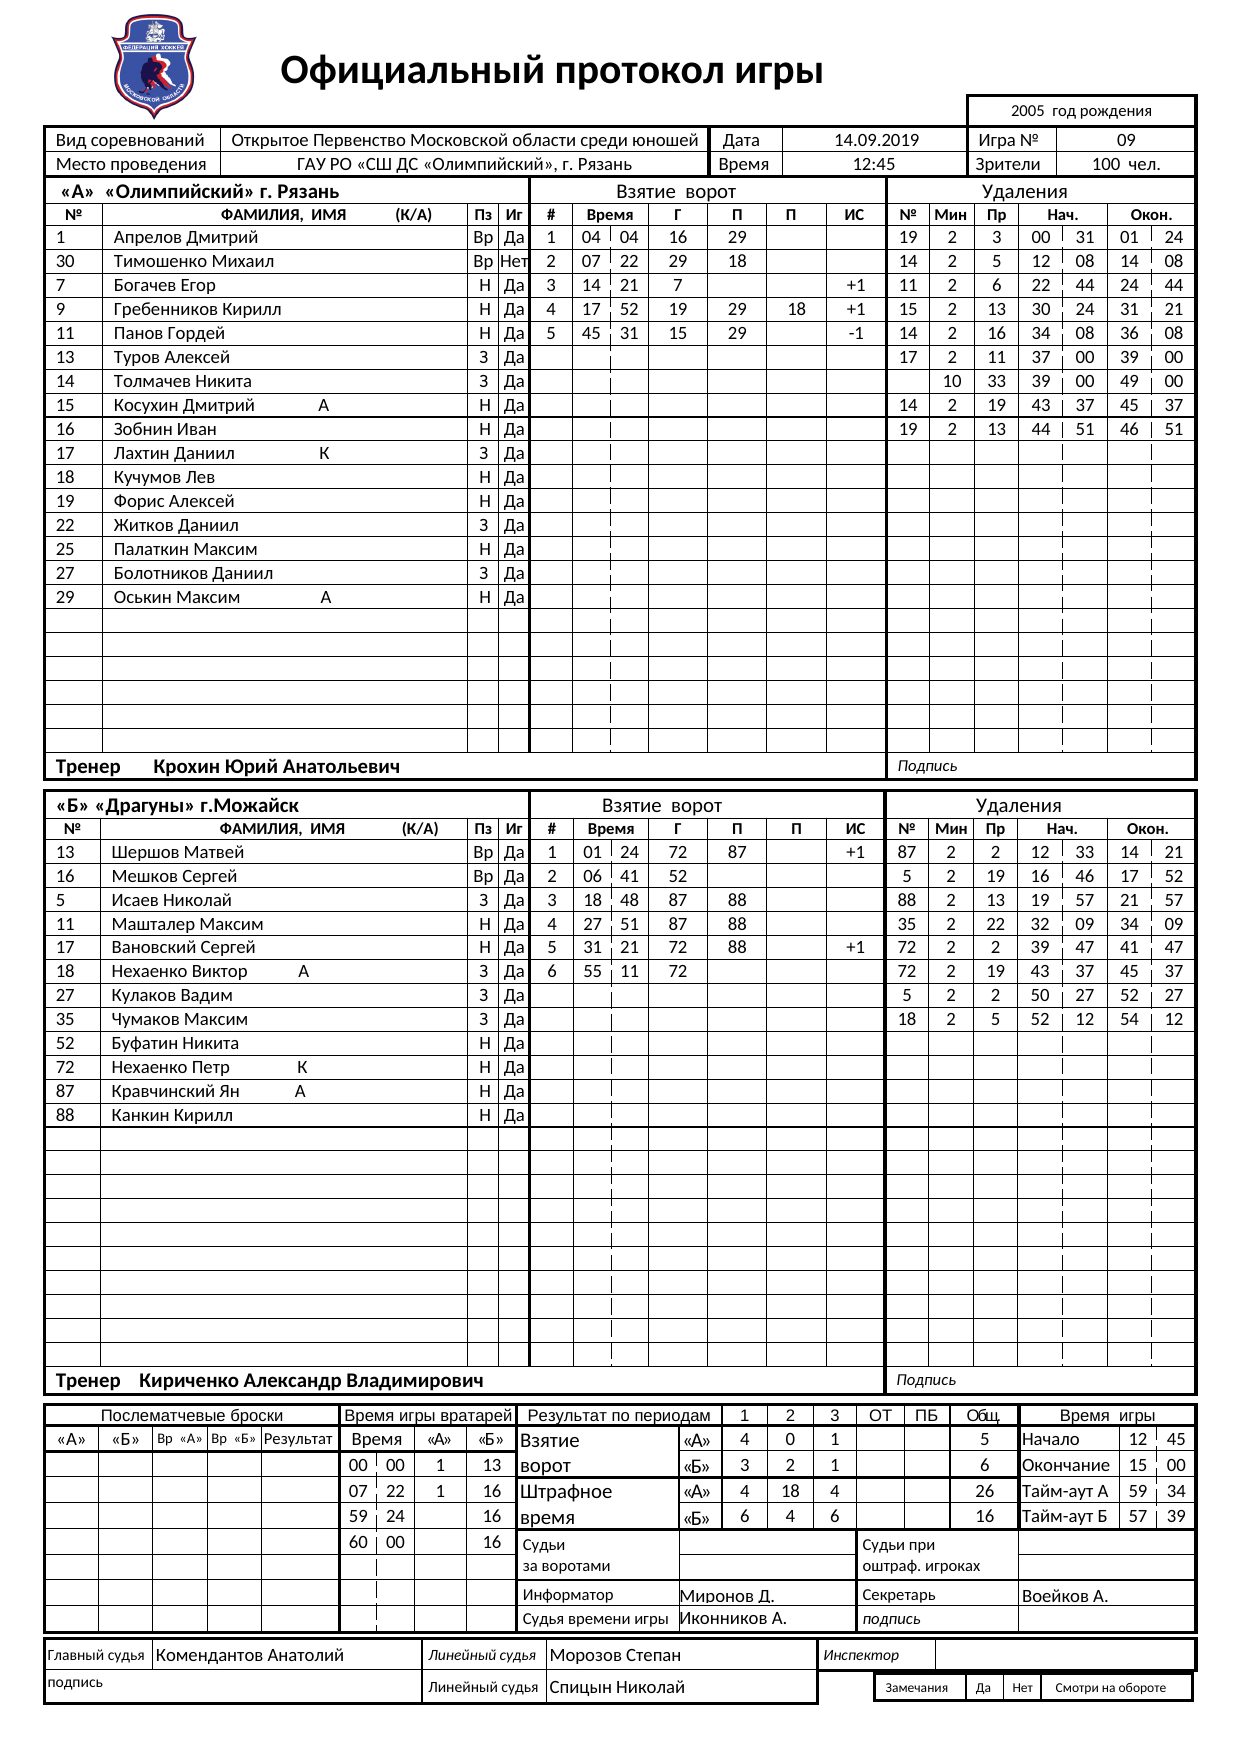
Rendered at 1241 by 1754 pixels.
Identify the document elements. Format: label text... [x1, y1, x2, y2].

table_cell 1 [415, 1477, 466, 1502]
table_cell [377, 1606, 414, 1631]
table_cell [888, 633, 929, 656]
table_cell 7 [46, 274, 102, 297]
table_cell Да [499, 840, 528, 863]
table_cell [974, 1032, 1017, 1054]
table_cell 11 [46, 322, 102, 344]
table_cell [468, 1343, 498, 1366]
table_cell [1018, 1032, 1062, 1054]
table_cell Г [649, 819, 707, 839]
table_cell [468, 633, 498, 656]
table_cell Н [468, 1032, 498, 1054]
table_cell [827, 681, 885, 704]
table_cell 54 [1108, 1008, 1151, 1031]
table_cell [1151, 489, 1194, 512]
table_cell [1018, 1104, 1062, 1126]
table_cell [1018, 1343, 1062, 1366]
table_cell ИС [827, 204, 885, 225]
table_cell 09 [1151, 912, 1194, 935]
table_cell 2 [974, 840, 1017, 863]
table_cell [974, 1199, 1017, 1222]
table_cell [46, 633, 102, 656]
table_cell [708, 1151, 766, 1174]
table_cell «А» [680, 1479, 721, 1502]
table_cell [708, 346, 766, 368]
table_cell 11 [888, 274, 929, 297]
table_cell [887, 1128, 928, 1150]
table_cell 15 [649, 322, 707, 344]
table_cell 18 [708, 250, 766, 273]
table_cell [415, 1580, 466, 1605]
table_cell «А» [46, 1427, 98, 1450]
table_cell [767, 960, 826, 983]
table_cell [499, 1223, 528, 1246]
table_cell Начало [1021, 1427, 1119, 1450]
table_cell № [887, 819, 928, 839]
table_cell [610, 705, 648, 728]
table_cell [1019, 705, 1063, 728]
table_cell [499, 1271, 528, 1294]
table_cell [649, 1056, 707, 1078]
table_cell [573, 537, 610, 560]
table_cell [708, 1343, 766, 1366]
table_cell [767, 513, 826, 536]
table_cell 06 [574, 864, 611, 887]
table_cell +1 [827, 936, 883, 959]
table_cell [1062, 1175, 1107, 1198]
table_cell [531, 609, 572, 632]
table_cell [1062, 1223, 1107, 1246]
table_cell 11 [611, 960, 648, 983]
table_cell [767, 1247, 826, 1270]
table_cell [767, 394, 826, 416]
table_cell [99, 1580, 152, 1605]
table_cell Вр [468, 250, 498, 273]
table_cell [767, 864, 826, 887]
table_cell 08 [1151, 250, 1194, 273]
table_cell [573, 729, 610, 752]
table_cell [377, 1555, 414, 1579]
table_cell [767, 936, 826, 959]
table_cell Удаления [888, 178, 1194, 203]
table_cell [46, 1199, 100, 1222]
table_cell [767, 1199, 826, 1222]
table_cell [1151, 1128, 1194, 1150]
table_cell [1062, 1032, 1107, 1054]
table_cell [1019, 1555, 1194, 1579]
table_cell Нехаенко Виктор А [101, 960, 467, 983]
table_cell 39 [1156, 1503, 1194, 1527]
table_cell [649, 729, 707, 752]
table_cell [574, 1175, 611, 1198]
table_cell 59 [341, 1503, 377, 1527]
table_cell [767, 1271, 826, 1294]
table_cell [153, 1453, 207, 1476]
table_cell [1019, 465, 1063, 488]
table_header 1 [723, 1406, 767, 1424]
table_cell [887, 1223, 928, 1246]
table_cell 17 [46, 441, 102, 464]
table_cell Н [468, 912, 498, 935]
table_cell 1 [46, 226, 102, 249]
table_cell [531, 1295, 573, 1318]
table_cell [531, 394, 572, 416]
table_cell Чумаков Максим [101, 1008, 467, 1031]
table_cell [827, 633, 885, 656]
table_cell [103, 729, 467, 752]
table_cell Г [649, 204, 707, 225]
table_cell [573, 513, 610, 536]
table_cell Линейный судья [423, 1670, 546, 1702]
table_cell [574, 1080, 611, 1102]
table_cell 51 [1063, 418, 1107, 440]
table_cell [649, 657, 707, 680]
table_cell [767, 418, 826, 440]
table_cell Да [499, 984, 528, 1007]
table_header Результат по периодам [518, 1406, 721, 1424]
text Официальный протокол игры [207, 43, 1226, 94]
table_cell Исаев Николай [101, 888, 467, 911]
table_cell [46, 1271, 100, 1294]
table_cell [1063, 465, 1107, 488]
table_cell 2 [930, 298, 974, 321]
table_cell 27 [1062, 984, 1107, 1007]
table_header Время игры вратарей [341, 1406, 515, 1424]
table_cell 16 [649, 226, 707, 249]
table_cell 07 [573, 250, 610, 273]
table_cell [827, 1295, 883, 1318]
table_cell [1063, 513, 1107, 536]
table_cell [101, 1175, 467, 1198]
table_cell [975, 441, 1018, 464]
table_cell [1019, 441, 1063, 464]
table_cell [827, 561, 885, 584]
table_cell [974, 1223, 1017, 1246]
table_cell 1 [814, 1427, 856, 1450]
table_cell Да [499, 936, 528, 959]
table_cell 72 [887, 936, 928, 959]
table_cell [827, 585, 885, 608]
table_cell [974, 1295, 1017, 1318]
table_cell [377, 1580, 414, 1605]
table_cell Мин [929, 819, 973, 839]
table_cell 26 [951, 1479, 1017, 1502]
table_cell [1108, 465, 1151, 488]
table_cell [153, 1580, 207, 1605]
table_cell [611, 1223, 648, 1246]
table_cell [930, 465, 974, 488]
table_cell [1062, 1151, 1107, 1174]
table_cell [649, 1080, 707, 1102]
table_cell [341, 1555, 377, 1579]
table_cell [1019, 633, 1063, 656]
table_cell [1018, 1247, 1062, 1270]
table_cell 22 [377, 1477, 414, 1502]
table_cell 2 [929, 912, 973, 935]
table_cell +1 [827, 274, 885, 297]
table_cell 57 [1120, 1503, 1156, 1527]
table_cell ГАУ РО «СШ ДС «Олимпийский», г. Рязань [221, 152, 707, 175]
table_cell Да [499, 1056, 528, 1078]
table_cell 16 [46, 864, 100, 887]
table_cell [767, 1319, 826, 1342]
table_cell ФАМИЛИЯ, ИМЯ (К/А) [101, 819, 467, 839]
table_cell [573, 657, 610, 680]
table_cell Мин [930, 204, 974, 225]
table_cell [708, 1199, 766, 1222]
table_cell [1108, 1247, 1151, 1270]
table_cell Кравчинский Ян А [101, 1080, 467, 1102]
table_cell [1151, 1175, 1194, 1198]
table_cell [46, 1529, 98, 1553]
table_cell [876, 1675, 965, 1699]
table_cell [1151, 441, 1194, 464]
table_cell 52 [610, 298, 648, 321]
table_cell 19 [974, 960, 1017, 983]
table_cell 6 [975, 274, 1018, 297]
table_cell [1151, 657, 1194, 680]
table_cell [103, 657, 467, 680]
table_cell [1018, 1271, 1062, 1294]
table_cell [99, 1606, 152, 1631]
table_cell 34 [1156, 1477, 1194, 1502]
table_cell [1108, 1056, 1151, 1078]
table_cell 12 [1019, 250, 1063, 273]
table_cell 12 [1018, 840, 1062, 863]
table_cell [610, 370, 648, 392]
table_cell [649, 394, 707, 416]
table_cell [930, 705, 974, 728]
table_cell Апрелов Дмитрий [103, 226, 467, 249]
table_cell [467, 1580, 515, 1605]
table_cell «Б » [467, 1427, 515, 1450]
table_cell 18 [46, 960, 100, 983]
table_cell П [708, 204, 766, 225]
table_cell [573, 633, 610, 656]
table_cell [499, 1343, 528, 1366]
table_cell Да [499, 298, 528, 321]
table_cell [1108, 705, 1151, 728]
table_cell [531, 346, 572, 368]
table_cell [208, 1606, 261, 1631]
table_cell [531, 1199, 573, 1222]
table_cell [827, 1343, 883, 1366]
table_cell [101, 1199, 467, 1222]
table_cell З [468, 1008, 498, 1031]
table_cell [767, 1032, 826, 1054]
table_cell [708, 705, 766, 728]
table_cell [611, 1175, 648, 1198]
table_cell 17 [1108, 864, 1151, 887]
table_cell [468, 1175, 498, 1198]
table_cell Да [499, 394, 528, 416]
table_cell 29 [708, 322, 766, 344]
table_cell [887, 1080, 928, 1102]
table_cell [929, 1104, 973, 1126]
table_cell [708, 394, 766, 416]
table_cell [574, 1151, 611, 1174]
table_cell 32 [1018, 912, 1062, 935]
table_cell [610, 657, 648, 680]
table_cell [975, 729, 1018, 752]
table_cell 44 [1019, 418, 1063, 440]
table_cell [262, 1529, 338, 1553]
table_cell [905, 1427, 949, 1450]
table_cell [649, 1271, 707, 1294]
table_cell Тайм-аут А [1021, 1477, 1119, 1502]
table_cell 15 [1120, 1451, 1156, 1476]
table_cell [46, 1453, 98, 1476]
table_cell [827, 441, 885, 464]
table_cell 4 [723, 1479, 767, 1502]
table_cell [827, 1199, 883, 1222]
table_cell [1151, 705, 1194, 728]
table_cell 72 [46, 1056, 100, 1078]
table_cell [1108, 1271, 1151, 1294]
table_cell [531, 1319, 573, 1342]
table_cell [262, 1453, 338, 1476]
table_cell [1042, 1675, 1191, 1699]
table_cell 72 [887, 960, 928, 983]
table_cell [708, 1008, 766, 1031]
table_cell [468, 1247, 498, 1270]
table_cell Тренер Кириченко Александр Владимирович [46, 1367, 883, 1392]
table_cell [499, 657, 528, 680]
table_cell Тимошенко Михаил [103, 250, 467, 273]
table_cell [46, 1580, 98, 1605]
table_cell [1108, 513, 1151, 536]
table_cell [531, 1247, 573, 1270]
table_cell [827, 960, 883, 983]
table_cell [708, 633, 766, 656]
table_cell «Б» [680, 1451, 721, 1476]
table_cell [610, 441, 648, 464]
table_cell [930, 561, 974, 584]
table_cell 2 [929, 1008, 973, 1031]
table_cell 00 [1063, 346, 1107, 368]
table_cell [46, 1247, 100, 1270]
table_cell [1151, 1104, 1194, 1126]
table_cell [101, 1223, 467, 1246]
table_cell 12:45 [783, 152, 966, 175]
table_cell 2 [531, 864, 573, 887]
table_cell [975, 537, 1018, 560]
table_cell [975, 489, 1018, 512]
table_cell [208, 1477, 261, 1502]
table_cell «А» [415, 1427, 466, 1450]
table_cell 08 [1063, 322, 1107, 344]
table_cell [649, 1295, 707, 1318]
table_cell Взятие ворот [518, 1427, 678, 1476]
table_cell [1108, 1080, 1151, 1102]
table_cell [1063, 489, 1107, 512]
table_cell [1108, 1032, 1151, 1054]
table_cell 16 [46, 418, 102, 440]
table_cell [708, 864, 766, 887]
table_cell [531, 370, 572, 392]
table_cell [415, 1529, 466, 1553]
table_cell [1108, 681, 1151, 704]
table_cell [857, 1479, 904, 1502]
table_cell [767, 489, 826, 512]
table_cell [262, 1477, 338, 1502]
table_cell [531, 1008, 573, 1031]
table_cell Житков Даниил [103, 513, 467, 536]
table_cell Палаткин Максим [103, 537, 467, 560]
table_cell [610, 513, 648, 536]
table_cell [531, 984, 573, 1007]
table_cell 2 [929, 888, 973, 911]
table_cell [1019, 561, 1063, 584]
table_cell 51 [611, 912, 648, 935]
table_cell Окон. [1108, 204, 1194, 225]
table_cell [767, 1223, 826, 1246]
table_cell 21 [1151, 840, 1194, 863]
table_cell [1062, 1295, 1107, 1318]
table_cell Пр [974, 819, 1017, 839]
table_cell 19 [974, 864, 1017, 887]
table_cell 14 [1108, 840, 1151, 863]
table_cell [1019, 513, 1063, 536]
table_cell 11 [975, 346, 1018, 368]
table_cell [1063, 681, 1107, 704]
table_cell 24 [1108, 274, 1151, 297]
table_cell [767, 322, 826, 344]
table_cell 01 [574, 840, 611, 863]
table_cell 52 [46, 1032, 100, 1054]
table_cell [974, 1175, 1017, 1198]
table_cell 24 [611, 840, 648, 863]
table_cell 24 [377, 1503, 414, 1527]
table_cell [708, 1295, 766, 1318]
table_cell 52 [1018, 1008, 1062, 1031]
table_cell [1062, 1199, 1107, 1222]
table_cell [680, 1555, 855, 1579]
table_cell [468, 1223, 498, 1246]
table_cell 27 [1151, 984, 1194, 1007]
table_cell [531, 729, 572, 752]
table_cell Да [499, 1032, 528, 1054]
table_cell [1151, 513, 1194, 536]
table_cell 17 [573, 298, 610, 321]
table_cell [827, 346, 885, 368]
table_cell [1018, 1175, 1062, 1198]
table_cell Комендантов Анатолий [153, 1640, 421, 1669]
table_cell [649, 1104, 707, 1126]
table_cell [574, 1008, 611, 1031]
table_cell [975, 681, 1018, 704]
table_cell [708, 657, 766, 680]
table_cell 88 [46, 1104, 100, 1126]
table_cell [1019, 489, 1063, 512]
table_cell [649, 418, 707, 440]
table_cell Н [468, 489, 498, 512]
table_cell [708, 1319, 766, 1342]
table_cell Вр «Б» [208, 1427, 261, 1450]
table_cell [1151, 1247, 1194, 1270]
table_cell [99, 1555, 152, 1579]
table_cell Пз [468, 204, 498, 225]
table_cell [610, 681, 648, 704]
table_cell 29 [46, 585, 102, 608]
table_cell [767, 1175, 826, 1198]
table_header Общ. [951, 1406, 1017, 1424]
table_cell [767, 1008, 826, 1031]
table_cell [611, 1032, 648, 1054]
table_cell Игра № [969, 128, 1056, 151]
table_cell 2 [974, 984, 1017, 1007]
table_cell 49 [1108, 370, 1151, 392]
table_cell [610, 729, 648, 752]
table_cell [103, 633, 467, 656]
table_cell [1108, 1175, 1151, 1198]
table_cell 29 [649, 250, 707, 273]
table_cell [767, 729, 826, 752]
table_cell [1019, 729, 1063, 752]
table_cell [767, 609, 826, 632]
table_cell Н [468, 418, 498, 440]
table_cell [974, 1128, 1017, 1150]
table_cell [767, 888, 826, 911]
table_cell 14 [46, 370, 102, 392]
table_cell [1062, 1271, 1107, 1294]
table_cell [887, 1056, 928, 1078]
table_cell [708, 1175, 766, 1198]
table_cell 13 [974, 888, 1017, 911]
table_cell З [468, 888, 498, 911]
table_cell [827, 1008, 883, 1031]
table_cell [767, 1295, 826, 1318]
table_cell 6 [814, 1503, 856, 1527]
table_cell [1151, 1343, 1194, 1366]
table_cell [975, 633, 1018, 656]
table_cell [573, 418, 610, 440]
table_cell Штрафное время [518, 1479, 678, 1527]
table_cell Да [499, 322, 528, 344]
table_cell # [531, 204, 572, 225]
table_cell [611, 1295, 648, 1318]
table_cell 16 [467, 1529, 515, 1553]
table_cell Лахтин Даниил К [103, 441, 467, 464]
table_cell [610, 394, 648, 416]
table_cell [1019, 1606, 1194, 1631]
table_cell [46, 1477, 98, 1502]
table_cell [574, 1271, 611, 1294]
table_cell 00 [1151, 370, 1194, 392]
table_cell [974, 1247, 1017, 1270]
table_cell 15 [888, 298, 929, 321]
table_cell [888, 729, 929, 752]
table_cell [1108, 1319, 1151, 1342]
table_cell Да [499, 537, 528, 560]
table_cell 47 [1151, 936, 1194, 959]
table_cell [936, 1640, 1194, 1669]
table_cell [468, 1319, 498, 1342]
table_cell [531, 1056, 573, 1078]
table_cell [708, 1104, 766, 1126]
table_cell 2 [930, 226, 974, 249]
table_cell 39 [1019, 370, 1063, 392]
table_cell [573, 489, 610, 512]
table_cell 17 [888, 346, 929, 368]
table_cell [888, 705, 929, 728]
table_cell [929, 1151, 973, 1174]
table_cell 88 [708, 888, 766, 911]
table_cell [610, 585, 648, 608]
table_cell [341, 1580, 377, 1605]
table_cell [827, 226, 885, 249]
table_cell [887, 1032, 928, 1054]
table_cell 25 [46, 537, 102, 560]
table_cell [46, 729, 102, 752]
table_cell 7 [649, 274, 707, 297]
table_cell 46 [1108, 418, 1151, 440]
table_cell [499, 1199, 528, 1222]
table_cell [531, 585, 572, 608]
table_cell [468, 657, 498, 680]
table_cell [827, 1319, 883, 1342]
table_cell [930, 489, 974, 512]
table_cell [499, 705, 528, 728]
table_cell Кулаков Вадим [101, 984, 467, 1007]
table_cell [610, 633, 648, 656]
table_cell [929, 1080, 973, 1102]
table_cell [153, 1555, 207, 1579]
table_cell [467, 1555, 515, 1579]
table_cell [1108, 537, 1151, 560]
table_cell Толмачев Никита [103, 370, 467, 392]
table_header [44, 94, 929, 125]
table_cell [975, 657, 1018, 680]
table_cell [827, 250, 885, 273]
table_cell [974, 1319, 1017, 1342]
table_cell 44 [1063, 274, 1107, 297]
table_cell 00 [1156, 1451, 1194, 1476]
table_cell [467, 1606, 515, 1631]
table_cell [649, 1319, 707, 1342]
table_header 2 [768, 1406, 813, 1424]
table_cell [827, 1032, 883, 1054]
table_cell 14.09.2019 [783, 128, 966, 151]
table_cell 41 [611, 864, 648, 887]
table_cell Зрители [969, 152, 1056, 175]
table_cell [611, 1008, 648, 1031]
table_cell [767, 346, 826, 368]
table_cell 13 [975, 418, 1018, 440]
table_cell 09 [1057, 128, 1194, 151]
table_cell [531, 513, 572, 536]
table_cell [1151, 537, 1194, 560]
table_cell 87 [708, 840, 766, 863]
table_cell [649, 609, 707, 632]
table_cell [1151, 1056, 1194, 1078]
table_cell Н [468, 322, 498, 344]
table_cell [888, 513, 929, 536]
table_cell [649, 370, 707, 392]
table_cell [1004, 1675, 1040, 1699]
table_cell [887, 1199, 928, 1222]
table_cell 36 [1108, 322, 1151, 344]
table_cell Н [468, 465, 498, 488]
table_cell [531, 489, 572, 512]
table_cell [767, 1151, 826, 1174]
table_cell Вр «А» [153, 1427, 207, 1450]
table_cell [1063, 561, 1107, 584]
table_cell [708, 1128, 766, 1150]
table_cell [708, 513, 766, 536]
table_cell [1019, 537, 1063, 560]
table_cell 2 [930, 274, 974, 297]
table_cell Информатор [518, 1581, 679, 1605]
table_cell [1018, 1151, 1062, 1174]
table_cell [974, 1151, 1017, 1174]
table_cell Иг [499, 204, 528, 225]
table_cell [888, 585, 929, 608]
table_cell 1 [531, 226, 572, 249]
table_cell [974, 1104, 1017, 1126]
table_cell [46, 705, 102, 728]
table_cell Болотников Даниил [103, 561, 467, 584]
table_cell [888, 609, 929, 632]
table_cell [929, 1319, 973, 1342]
table_header 3 [814, 1406, 856, 1424]
table_cell [649, 441, 707, 464]
table_cell [468, 1151, 498, 1174]
table_cell 21 [610, 274, 648, 297]
table_cell [649, 1128, 707, 1150]
table_header Послематчевые броски [46, 1406, 338, 1424]
table_cell [103, 609, 467, 632]
table_cell [1018, 1080, 1062, 1102]
table_cell 34 [1019, 322, 1063, 344]
table_cell [468, 681, 498, 704]
table_cell «Б» [99, 1427, 152, 1450]
table_cell [708, 1223, 766, 1246]
table_cell [1108, 1199, 1151, 1222]
table_cell [1151, 1199, 1194, 1222]
table_cell [708, 1271, 766, 1294]
table_cell [1063, 609, 1107, 632]
table_cell [46, 1295, 100, 1318]
table_cell 2 [930, 418, 974, 440]
table_cell 00 [341, 1453, 377, 1476]
table_cell З [468, 513, 498, 536]
table_cell 37 [1062, 960, 1107, 983]
table_cell [767, 441, 826, 464]
table_cell [827, 537, 885, 560]
table_cell [415, 1503, 466, 1527]
table_cell 19 [888, 226, 929, 249]
table_cell [44, 781, 1196, 789]
table_cell Н [468, 936, 498, 959]
table_cell 18 [887, 1008, 928, 1031]
table_cell [611, 1056, 648, 1078]
table_cell [887, 1343, 928, 1366]
table_cell 30 [46, 250, 102, 273]
table_cell [101, 1319, 467, 1342]
table_cell 44 [1151, 274, 1194, 297]
table_cell [531, 1032, 573, 1054]
table_cell Спицын Николай [547, 1670, 816, 1702]
table_cell Туров Алексей [103, 346, 467, 368]
table_cell 07 [341, 1477, 377, 1502]
table_cell [101, 1271, 467, 1294]
table_cell 00 [377, 1529, 414, 1553]
table_cell 45 [1108, 960, 1151, 983]
table_cell [46, 1128, 100, 1150]
table_cell 2 [929, 864, 973, 887]
table_cell [611, 1080, 648, 1102]
table_cell [827, 513, 885, 536]
table_cell № [46, 204, 102, 225]
table_cell [574, 1295, 611, 1318]
table_cell [767, 912, 826, 935]
table_cell Да [499, 513, 528, 536]
table_cell [975, 513, 1018, 536]
table_cell [262, 1580, 338, 1605]
table_cell 6 [723, 1503, 767, 1527]
table_cell [680, 1531, 855, 1553]
table_cell Морозов Степан [547, 1640, 816, 1669]
table_cell 52 [1151, 864, 1194, 887]
table_cell Н [468, 537, 498, 560]
table_cell [929, 1247, 973, 1270]
table_cell [574, 1319, 611, 1342]
table_cell [1108, 609, 1151, 632]
table_cell [573, 609, 610, 632]
table_cell [573, 561, 610, 584]
table_cell [827, 465, 885, 488]
table_cell [827, 489, 885, 512]
table_cell 3 [723, 1451, 767, 1476]
table_cell 0 [768, 1427, 813, 1450]
picture [111, 14, 197, 120]
table_cell [708, 729, 766, 752]
table_cell Да [499, 912, 528, 935]
table_cell 4 [531, 298, 572, 321]
table_cell [930, 585, 974, 608]
table_cell [1108, 1223, 1151, 1246]
table_cell [99, 1529, 152, 1553]
table_cell [887, 1247, 928, 1270]
table_cell [827, 1247, 883, 1270]
table_cell [1062, 1247, 1107, 1270]
table_cell [827, 370, 885, 392]
table_cell 18 [767, 298, 826, 321]
table_cell Н [468, 1080, 498, 1102]
table_cell [974, 1343, 1017, 1366]
table_header П Б [905, 1406, 949, 1424]
table_cell 13 [46, 346, 102, 368]
table_cell 4 [723, 1427, 767, 1450]
table_cell 3 [531, 274, 572, 297]
table_cell 24 [1063, 298, 1107, 321]
table_cell [827, 1175, 883, 1198]
table_cell 5 [887, 864, 928, 887]
table_cell Место проведения [46, 152, 220, 175]
table_cell [208, 1529, 261, 1553]
table_cell [611, 984, 648, 1007]
table_cell [499, 1319, 528, 1342]
table_cell 14 [1108, 250, 1151, 273]
table_cell [827, 609, 885, 632]
table_cell [708, 681, 766, 704]
table_cell 5 [975, 250, 1018, 273]
table_cell [649, 489, 707, 512]
table_cell [649, 705, 707, 728]
table_cell [468, 1128, 498, 1150]
table_cell 1 [531, 840, 573, 863]
table_cell [929, 1295, 973, 1318]
table_cell [888, 370, 929, 392]
table_cell 22 [46, 513, 102, 536]
table_cell [573, 394, 610, 416]
table_cell [887, 1175, 928, 1198]
table_cell Вид соревнований [46, 128, 220, 151]
table_cell [649, 1247, 707, 1270]
table_cell 88 [708, 912, 766, 935]
table_cell [827, 729, 885, 752]
table_cell [531, 633, 572, 656]
table_cell 5 [887, 984, 928, 1007]
table_cell 87 [649, 912, 707, 935]
table_cell Нач. [1019, 204, 1107, 225]
table_cell З [468, 984, 498, 1007]
table_cell Да [499, 1104, 528, 1126]
table_cell [708, 1247, 766, 1270]
table_cell 16 [467, 1503, 515, 1527]
table_cell Кучумов Лев [103, 465, 467, 488]
table_cell 18 [46, 465, 102, 488]
table_cell Да [499, 888, 528, 911]
table_cell [929, 1271, 973, 1294]
table_cell Вр [468, 226, 498, 249]
table_cell 31 [1063, 226, 1107, 249]
table_cell [46, 1319, 100, 1342]
table_cell [499, 1175, 528, 1198]
table_cell [975, 561, 1018, 584]
table_cell Подпись [887, 1367, 1194, 1392]
table_cell 12 [1120, 1427, 1156, 1450]
table_cell 45 [1108, 394, 1151, 416]
table_cell Буфатин Никита [101, 1032, 467, 1054]
table_cell 16 [1018, 864, 1062, 887]
table_cell [1108, 1128, 1151, 1150]
table_cell [1062, 1319, 1107, 1342]
table_cell Мешков Сергей [101, 864, 467, 887]
table_cell 18 [768, 1479, 813, 1502]
table_cell [1151, 1032, 1194, 1054]
table_cell [610, 489, 648, 512]
table_cell Богачев Егор [103, 274, 467, 297]
table_cell [499, 1247, 528, 1270]
table_cell [708, 370, 766, 392]
table_cell 46 [1062, 864, 1107, 887]
table_cell [708, 984, 766, 1007]
table_cell [827, 888, 883, 911]
table_cell Н [468, 1104, 498, 1126]
table_cell Вр [468, 864, 498, 887]
table_cell 13 [467, 1453, 515, 1476]
table_cell Да [499, 561, 528, 584]
table_cell [573, 705, 610, 728]
table_cell № [46, 819, 100, 839]
table_cell [531, 561, 572, 584]
table_cell [1151, 681, 1194, 704]
table_cell [1018, 1056, 1062, 1078]
table_cell [46, 1343, 100, 1366]
table_cell [888, 681, 929, 704]
table_cell [708, 1056, 766, 1078]
table_cell [1063, 585, 1107, 608]
table_cell Главный судья [46, 1640, 152, 1669]
table_cell [611, 1151, 648, 1174]
table_cell [767, 1080, 826, 1102]
table_cell 60 [341, 1529, 377, 1553]
table_cell [574, 1343, 611, 1366]
table_cell [827, 1080, 883, 1102]
table_cell [531, 1175, 573, 1198]
table_cell [929, 1128, 973, 1150]
table_cell [929, 1343, 973, 1366]
table_cell 37 [1063, 394, 1107, 416]
table_cell 51 [1151, 418, 1194, 440]
table_cell [531, 537, 572, 560]
table_cell [1062, 1128, 1107, 1150]
table_cell [649, 1175, 707, 1198]
table_cell «А» «Олимпийский» г. Рязань [46, 178, 528, 203]
table_cell [819, 1672, 871, 1702]
table_cell [99, 1453, 152, 1476]
table_cell [1019, 609, 1063, 632]
table_cell [930, 681, 974, 704]
table_cell Время [711, 152, 782, 175]
table_cell [827, 705, 885, 728]
table_cell [1151, 1223, 1194, 1246]
table_cell 34 [1108, 912, 1151, 935]
table_cell [46, 657, 102, 680]
table_cell [499, 1151, 528, 1174]
table_cell 39 [1018, 936, 1062, 959]
table_cell Взятие ворот [531, 792, 883, 817]
table_cell Время [574, 819, 648, 839]
table_cell [1108, 657, 1151, 680]
table_cell [99, 1503, 152, 1527]
table_cell Подпись [888, 753, 1194, 778]
table_cell [46, 681, 102, 704]
table_cell 2 [929, 840, 973, 863]
table_cell [468, 705, 498, 728]
table_cell [499, 729, 528, 752]
table_cell 04 [573, 226, 610, 249]
table_cell [574, 1104, 611, 1126]
table_header Время игры [1021, 1406, 1194, 1424]
table_cell подпись [858, 1606, 1018, 1631]
table_cell [101, 1295, 467, 1318]
table_cell 14 [573, 274, 610, 297]
table_cell [649, 984, 707, 1007]
table_cell [531, 1343, 573, 1366]
table_cell [531, 1128, 573, 1150]
table_cell [153, 1477, 207, 1502]
table_cell 57 [1062, 888, 1107, 911]
table_cell № [888, 204, 929, 225]
table_cell 09 [1062, 912, 1107, 935]
table_cell 37 [1151, 394, 1194, 416]
table_cell 48 [611, 888, 648, 911]
table_cell [573, 681, 610, 704]
table_cell Машталер Максим [101, 912, 467, 935]
table_cell [153, 1529, 207, 1553]
table_cell [1018, 1223, 1062, 1246]
table_cell 9 [46, 298, 102, 321]
table_cell 2 [930, 394, 974, 416]
table_cell [827, 912, 883, 935]
table_cell [905, 1451, 949, 1476]
table_cell [468, 1295, 498, 1318]
table_cell [767, 984, 826, 1007]
table_cell [887, 1319, 928, 1342]
table_cell Да [499, 1080, 528, 1102]
table_cell Гребенников Кирилл [103, 298, 467, 321]
table_cell [574, 1032, 611, 1054]
table_cell [888, 441, 929, 464]
table_cell [708, 441, 766, 464]
table_cell [649, 465, 707, 488]
table_cell [708, 960, 766, 983]
table_cell [649, 537, 707, 560]
table_cell [1108, 1343, 1151, 1366]
table_cell [1108, 1104, 1151, 1126]
table_cell 3 [531, 888, 573, 911]
table_cell Да [499, 370, 528, 392]
table_cell [887, 1104, 928, 1126]
table_cell +1 [827, 840, 883, 863]
table_cell [531, 1223, 573, 1246]
table_cell 2 [768, 1451, 813, 1476]
table_cell З [468, 561, 498, 584]
table_cell Иконников А. [680, 1606, 855, 1631]
table_cell [46, 1555, 98, 1579]
table_cell 10 [930, 370, 974, 392]
table_cell [1018, 1295, 1062, 1318]
table_cell [1063, 705, 1107, 728]
table_cell [531, 1271, 573, 1294]
table_cell [929, 1223, 973, 1246]
table_cell [103, 681, 467, 704]
table_cell Н [468, 1056, 498, 1078]
table_cell [1108, 633, 1151, 656]
table_cell Да [499, 489, 528, 512]
table_cell [888, 537, 929, 560]
table_cell [99, 1477, 152, 1502]
table_cell 47 [1062, 936, 1107, 959]
table_cell [708, 274, 766, 297]
table_cell [1108, 585, 1151, 608]
table_cell [905, 1479, 949, 1502]
table_cell [929, 1199, 973, 1222]
table_cell [708, 1080, 766, 1102]
table_cell ФАМИЛИЯ, ИМЯ (К/А) [103, 204, 467, 225]
table_cell [708, 585, 766, 608]
table_cell Секретарь [858, 1581, 1018, 1605]
table_cell Время [341, 1427, 414, 1450]
table_header [930, 94, 966, 125]
table_cell [208, 1580, 261, 1605]
table_cell 31 [574, 936, 611, 959]
table_cell 31 [610, 322, 648, 344]
table_cell 29 [708, 226, 766, 249]
table_cell -1 [827, 322, 885, 344]
table_cell ИС [827, 819, 883, 839]
table_cell 30 [1019, 298, 1063, 321]
table_cell [153, 1503, 207, 1527]
table_cell Да [499, 346, 528, 368]
table_cell [649, 561, 707, 584]
table_cell Судья времени игры [518, 1606, 679, 1631]
table_cell [767, 561, 826, 584]
table_cell [499, 681, 528, 704]
table_cell [767, 537, 826, 560]
table_cell [610, 561, 648, 584]
table_cell 14 [888, 394, 929, 416]
table_cell 00 [1063, 370, 1107, 392]
table_cell Да [499, 226, 528, 249]
table_cell 31 [1108, 298, 1151, 321]
table_cell [1062, 1343, 1107, 1366]
table_cell Нехаенко Петр К [101, 1056, 467, 1078]
table_cell [1151, 1271, 1194, 1294]
table_cell [468, 609, 498, 632]
table_cell [611, 1247, 648, 1270]
table_cell [767, 585, 826, 608]
table_cell 33 [975, 370, 1018, 392]
table_cell З [468, 346, 498, 368]
table_cell [1019, 657, 1063, 680]
table_cell Панов Гордей [103, 322, 467, 344]
table_cell [1018, 1199, 1062, 1222]
table_cell [827, 1104, 883, 1126]
table_cell [103, 705, 467, 728]
table_cell [610, 537, 648, 560]
table_cell 04 [610, 226, 648, 249]
table_cell Шершов Матвей [101, 840, 467, 863]
table_cell 14 [888, 322, 929, 344]
table_cell [888, 465, 929, 488]
table_cell Да [499, 864, 528, 887]
table_cell 2 [929, 984, 973, 1007]
table_cell З [468, 960, 498, 983]
table_cell [767, 370, 826, 392]
table_cell [531, 681, 572, 704]
table_cell 88 [887, 888, 928, 911]
table_cell 1 [415, 1453, 466, 1476]
table_cell [573, 441, 610, 464]
table_cell 24 [1151, 226, 1194, 249]
table_cell [611, 1319, 648, 1342]
table_cell 1 [814, 1451, 856, 1476]
table_cell [101, 1247, 467, 1270]
table_cell 27 [574, 912, 611, 935]
table_cell [767, 1056, 826, 1078]
table_cell 59 [1120, 1477, 1156, 1502]
table_cell Воейков А. [1019, 1581, 1194, 1605]
table_cell [905, 1503, 949, 1527]
table_cell [887, 1151, 928, 1174]
table_cell [887, 1295, 928, 1318]
table_cell 29 [708, 298, 766, 321]
table_cell Да [499, 960, 528, 983]
table_cell [827, 418, 885, 440]
table_cell 21 [1108, 888, 1151, 911]
table_cell [1018, 1128, 1062, 1150]
table_cell [767, 1343, 826, 1366]
table_cell [974, 1080, 1017, 1102]
table_cell [929, 1032, 973, 1054]
table_cell Судьи за воротами [518, 1531, 679, 1579]
table_cell 12 [1062, 1008, 1107, 1031]
table_cell 2 [531, 250, 572, 273]
table_cell [611, 1271, 648, 1294]
table_cell [46, 1223, 100, 1246]
table_cell [1108, 1151, 1151, 1174]
table_cell 08 [1151, 322, 1194, 344]
table_cell [574, 1199, 611, 1222]
table_cell 5 [951, 1427, 1017, 1450]
table_cell [46, 609, 102, 632]
table_cell # [531, 819, 573, 839]
table_cell 08 [1063, 250, 1107, 273]
table_cell [531, 418, 572, 440]
table_cell [499, 633, 528, 656]
table_cell [975, 609, 1018, 632]
table_cell [1151, 633, 1194, 656]
table_cell Да [499, 1008, 528, 1031]
table_cell [930, 633, 974, 656]
table_cell Да [499, 585, 528, 608]
table_cell Судьи при оштраф. игроках [858, 1531, 1018, 1579]
table_cell [767, 840, 826, 863]
table_cell [1151, 1080, 1194, 1102]
table_cell [208, 1453, 261, 1476]
table_cell [1151, 465, 1194, 488]
table_cell Нач. [1018, 819, 1107, 839]
table_cell 5 [46, 888, 100, 911]
table_cell [975, 465, 1018, 488]
table_cell 16 [467, 1477, 515, 1502]
table_cell Открытое Первенство Московской области среди юношей [221, 128, 707, 151]
table_cell 11 [46, 912, 100, 935]
table_cell [827, 984, 883, 1007]
table_cell [573, 465, 610, 488]
table_cell [1062, 1056, 1107, 1078]
table_cell [574, 1223, 611, 1246]
table_cell 33 [1062, 840, 1107, 863]
table_cell [1018, 1319, 1062, 1342]
table_cell 19 [888, 418, 929, 440]
table_cell [1151, 609, 1194, 632]
table_cell 19 [1018, 888, 1062, 911]
table_cell [708, 489, 766, 512]
table_cell 21 [1151, 298, 1194, 321]
table_cell [208, 1503, 261, 1527]
table_cell 2 [974, 936, 1017, 959]
table_cell [531, 465, 572, 488]
table_cell [531, 1151, 573, 1174]
table_cell [611, 1199, 648, 1222]
table_cell [767, 657, 826, 680]
table_cell 43 [1018, 960, 1062, 983]
table_cell [1108, 729, 1151, 752]
table_cell 22 [1019, 274, 1063, 297]
table_cell 37 [1019, 346, 1063, 368]
table_cell 2 [929, 936, 973, 959]
table_cell Удаления [887, 792, 1194, 817]
table_cell [531, 1080, 573, 1102]
table_cell [46, 1151, 100, 1174]
table_cell [574, 1128, 611, 1150]
table_cell [827, 864, 883, 887]
table_cell 2 [930, 346, 974, 368]
table_cell 00 [377, 1453, 414, 1476]
table_cell [930, 729, 974, 752]
table_cell 5 [531, 936, 573, 959]
table_cell [767, 705, 826, 728]
table_cell «А» [680, 1427, 721, 1450]
table_cell [574, 1056, 611, 1078]
table_cell 12 [1151, 1008, 1194, 1031]
table_cell 72 [649, 840, 707, 863]
table_cell [573, 346, 610, 368]
table_cell [767, 1128, 826, 1150]
table_cell 2 [930, 322, 974, 344]
table_cell 16 [951, 1503, 1017, 1527]
table_cell [975, 585, 1018, 608]
table_cell [974, 1271, 1017, 1294]
table_cell [767, 274, 826, 297]
table_cell [929, 1056, 973, 1078]
table_cell [888, 489, 929, 512]
table_cell [1108, 489, 1151, 512]
table_cell [610, 346, 648, 368]
table_cell [649, 1008, 707, 1031]
table_cell [468, 1271, 498, 1294]
table_cell [649, 1151, 707, 1174]
table_cell [649, 585, 707, 608]
table_cell 00 [1151, 346, 1194, 368]
table_cell Окончание [1021, 1451, 1119, 1476]
table_cell [767, 633, 826, 656]
table_cell 27 [46, 561, 102, 584]
table_cell [767, 250, 826, 273]
table_cell [930, 609, 974, 632]
table_cell Н [468, 274, 498, 297]
table_cell З [468, 441, 498, 464]
table_cell [611, 1343, 648, 1366]
table_cell [1108, 1295, 1151, 1318]
table_cell [930, 513, 974, 536]
table_cell [827, 1056, 883, 1078]
table_cell [649, 1199, 707, 1222]
table_cell [574, 984, 611, 1007]
table_cell [857, 1451, 904, 1476]
table_cell [1062, 1104, 1107, 1126]
table_cell [499, 1295, 528, 1318]
table_cell [611, 1128, 648, 1150]
table_cell 72 [649, 936, 707, 959]
table_cell [1063, 441, 1107, 464]
table_cell «Б» [680, 1503, 721, 1527]
table_cell [767, 681, 826, 704]
table_cell [1151, 585, 1194, 608]
table_cell [1151, 1151, 1194, 1174]
table_cell 57 [1151, 888, 1194, 911]
table_cell [531, 441, 572, 464]
table_cell Нет [499, 250, 528, 273]
table_cell 19 [975, 394, 1018, 416]
table_cell 52 [1108, 984, 1151, 1007]
table_cell [1151, 1295, 1194, 1318]
table_cell Да [499, 274, 528, 297]
table_cell [153, 1606, 207, 1631]
table_cell 4 [531, 912, 573, 935]
table_cell 13 [975, 298, 1018, 321]
table_cell [767, 465, 826, 488]
table_cell [857, 1427, 904, 1450]
table_cell [610, 609, 648, 632]
table_cell [929, 1175, 973, 1198]
table_cell [1019, 681, 1063, 704]
table_cell [888, 561, 929, 584]
table_cell [531, 657, 572, 680]
table_cell [101, 1151, 467, 1174]
table_cell Окон. [1108, 819, 1194, 839]
table_cell [468, 729, 498, 752]
table_cell 52 [649, 864, 707, 887]
table_cell Время [573, 204, 648, 225]
table_cell [1019, 1531, 1194, 1553]
table_cell [1063, 657, 1107, 680]
table_cell [708, 561, 766, 584]
table_cell 87 [887, 840, 928, 863]
table_cell Канкин Кирилл [101, 1104, 467, 1126]
table_cell Да [499, 465, 528, 488]
table_cell [827, 1223, 883, 1246]
table_cell Результат [262, 1427, 338, 1450]
table_cell [649, 1032, 707, 1054]
table_cell 39 [1108, 346, 1151, 368]
table_cell Вр [468, 840, 498, 863]
table_cell 15 [46, 394, 102, 416]
table_cell Н [468, 394, 498, 416]
table_cell [1063, 537, 1107, 560]
table_cell З [468, 370, 498, 392]
table_cell 35 [887, 912, 928, 935]
table_cell Н [468, 585, 498, 608]
table_cell 00 [1019, 226, 1063, 249]
table_cell Инспектор [819, 1640, 935, 1669]
table_cell [827, 657, 885, 680]
table_cell [262, 1555, 338, 1579]
table_cell [767, 1104, 826, 1126]
table_cell [101, 1343, 467, 1366]
table_cell [649, 633, 707, 656]
table_cell [208, 1555, 261, 1579]
table_cell 2 [929, 960, 973, 983]
table_cell [930, 537, 974, 560]
table_cell 55 [574, 960, 611, 983]
table_cell [930, 657, 974, 680]
table_cell 43 [1019, 394, 1063, 416]
table_cell Косухин Дмитрий А [103, 394, 467, 416]
table_cell [974, 1056, 1017, 1078]
table_cell [573, 585, 610, 608]
table_cell [827, 1271, 883, 1294]
table_cell [649, 346, 707, 368]
table_cell Взятие ворот [531, 178, 885, 203]
table_cell Да [499, 418, 528, 440]
table_cell [975, 705, 1018, 728]
table_cell [611, 1104, 648, 1126]
table_cell [708, 537, 766, 560]
table_cell [888, 657, 929, 680]
table_cell 45 [1156, 1427, 1194, 1450]
table_cell [531, 705, 572, 728]
table_cell [1151, 561, 1194, 584]
table_cell [708, 1032, 766, 1054]
table_cell подпись [46, 1670, 421, 1702]
table_cell 4 [814, 1479, 856, 1502]
table_cell [649, 681, 707, 704]
table_cell [46, 1175, 100, 1198]
table_cell Да [499, 441, 528, 464]
table_cell Пр [975, 204, 1018, 225]
table_cell Тайм-аут Б [1021, 1503, 1119, 1527]
table_cell [1108, 561, 1151, 584]
table_cell 17 [46, 936, 100, 959]
table_cell [708, 418, 766, 440]
table_cell Н [468, 298, 498, 321]
table_cell 19 [649, 298, 707, 321]
table_cell 18 [574, 888, 611, 911]
table_cell 21 [611, 936, 648, 959]
table_cell 87 [649, 888, 707, 911]
table_cell Форис Алексей [103, 489, 467, 512]
table_cell 19 [46, 489, 102, 512]
table_cell [1063, 633, 1107, 656]
table_cell 45 [573, 322, 610, 344]
table_cell Линейный судья [423, 1640, 546, 1669]
table_cell 100 чел. [1057, 152, 1194, 175]
table_cell [649, 1223, 707, 1246]
table_cell 2 [930, 250, 974, 273]
table_cell [499, 1128, 528, 1150]
table_cell 6 [531, 960, 573, 983]
table_cell 35 [46, 1008, 100, 1031]
table_cell 4 [768, 1503, 813, 1527]
table_cell Дата [711, 128, 782, 151]
table_cell 13 [46, 840, 100, 863]
table_cell Оськин Максим А [103, 585, 467, 608]
table_cell 72 [649, 960, 707, 983]
table_cell [415, 1555, 466, 1579]
table_cell [1063, 729, 1107, 752]
table_cell [1062, 1080, 1107, 1102]
table_cell 27 [46, 984, 100, 1007]
table_cell [827, 1151, 883, 1174]
table_cell [499, 609, 528, 632]
table_cell 5 [531, 322, 572, 344]
table_cell 41 [1108, 936, 1151, 959]
table_cell 14 [888, 250, 929, 273]
table_cell [767, 226, 826, 249]
table_cell 87 [46, 1080, 100, 1102]
table_header 2005 год рождения [969, 97, 1194, 125]
table_cell [708, 609, 766, 632]
table_cell [649, 513, 707, 536]
table_cell [708, 465, 766, 488]
table_cell [827, 394, 885, 416]
table_cell [610, 418, 648, 440]
table_cell 01 [1108, 226, 1151, 249]
table_cell [415, 1606, 466, 1631]
table_cell Тренер Крохин Юрий Анатольевич [46, 753, 885, 778]
table_cell 16 [975, 322, 1018, 344]
table_cell Зобнин Иван [103, 418, 467, 440]
table_cell [967, 1675, 1003, 1699]
table_cell [468, 1199, 498, 1222]
table_cell [887, 1271, 928, 1294]
table_cell 50 [1018, 984, 1062, 1007]
table_cell 37 [1151, 960, 1194, 983]
table_cell «Б» «Драгуны» г.Можайск [46, 792, 528, 817]
table_cell П [767, 204, 826, 225]
table_cell 3 [975, 226, 1018, 249]
table_cell Пз [468, 819, 498, 839]
table_cell [341, 1606, 377, 1631]
table_cell [857, 1503, 904, 1527]
table_cell [574, 1247, 611, 1270]
table_cell [1151, 1319, 1194, 1342]
table_cell [262, 1503, 338, 1527]
table_cell [531, 1104, 573, 1126]
table_cell [573, 370, 610, 392]
table_cell 6 [951, 1451, 1017, 1476]
table_cell 5 [974, 1008, 1017, 1031]
table_cell [262, 1606, 338, 1631]
table_cell Иг [499, 819, 528, 839]
table_cell 22 [610, 250, 648, 273]
table_cell [930, 441, 974, 464]
table_cell [46, 1606, 98, 1631]
table_cell Вановский Сергей [101, 936, 467, 959]
table_cell +1 [827, 298, 885, 321]
table_cell [1151, 729, 1194, 752]
table_cell П [767, 819, 826, 839]
table_cell 88 [708, 936, 766, 959]
table_cell Миронов Д. [680, 1581, 855, 1605]
table_cell [610, 465, 648, 488]
table_cell П [708, 819, 766, 839]
table_cell [1108, 441, 1151, 464]
table_cell [101, 1128, 467, 1150]
table_header ОТ [857, 1406, 904, 1424]
table_cell 22 [974, 912, 1017, 935]
table_cell [649, 1343, 707, 1366]
table_cell [827, 1128, 883, 1150]
table_cell [1019, 585, 1063, 608]
table_cell [46, 1503, 98, 1527]
